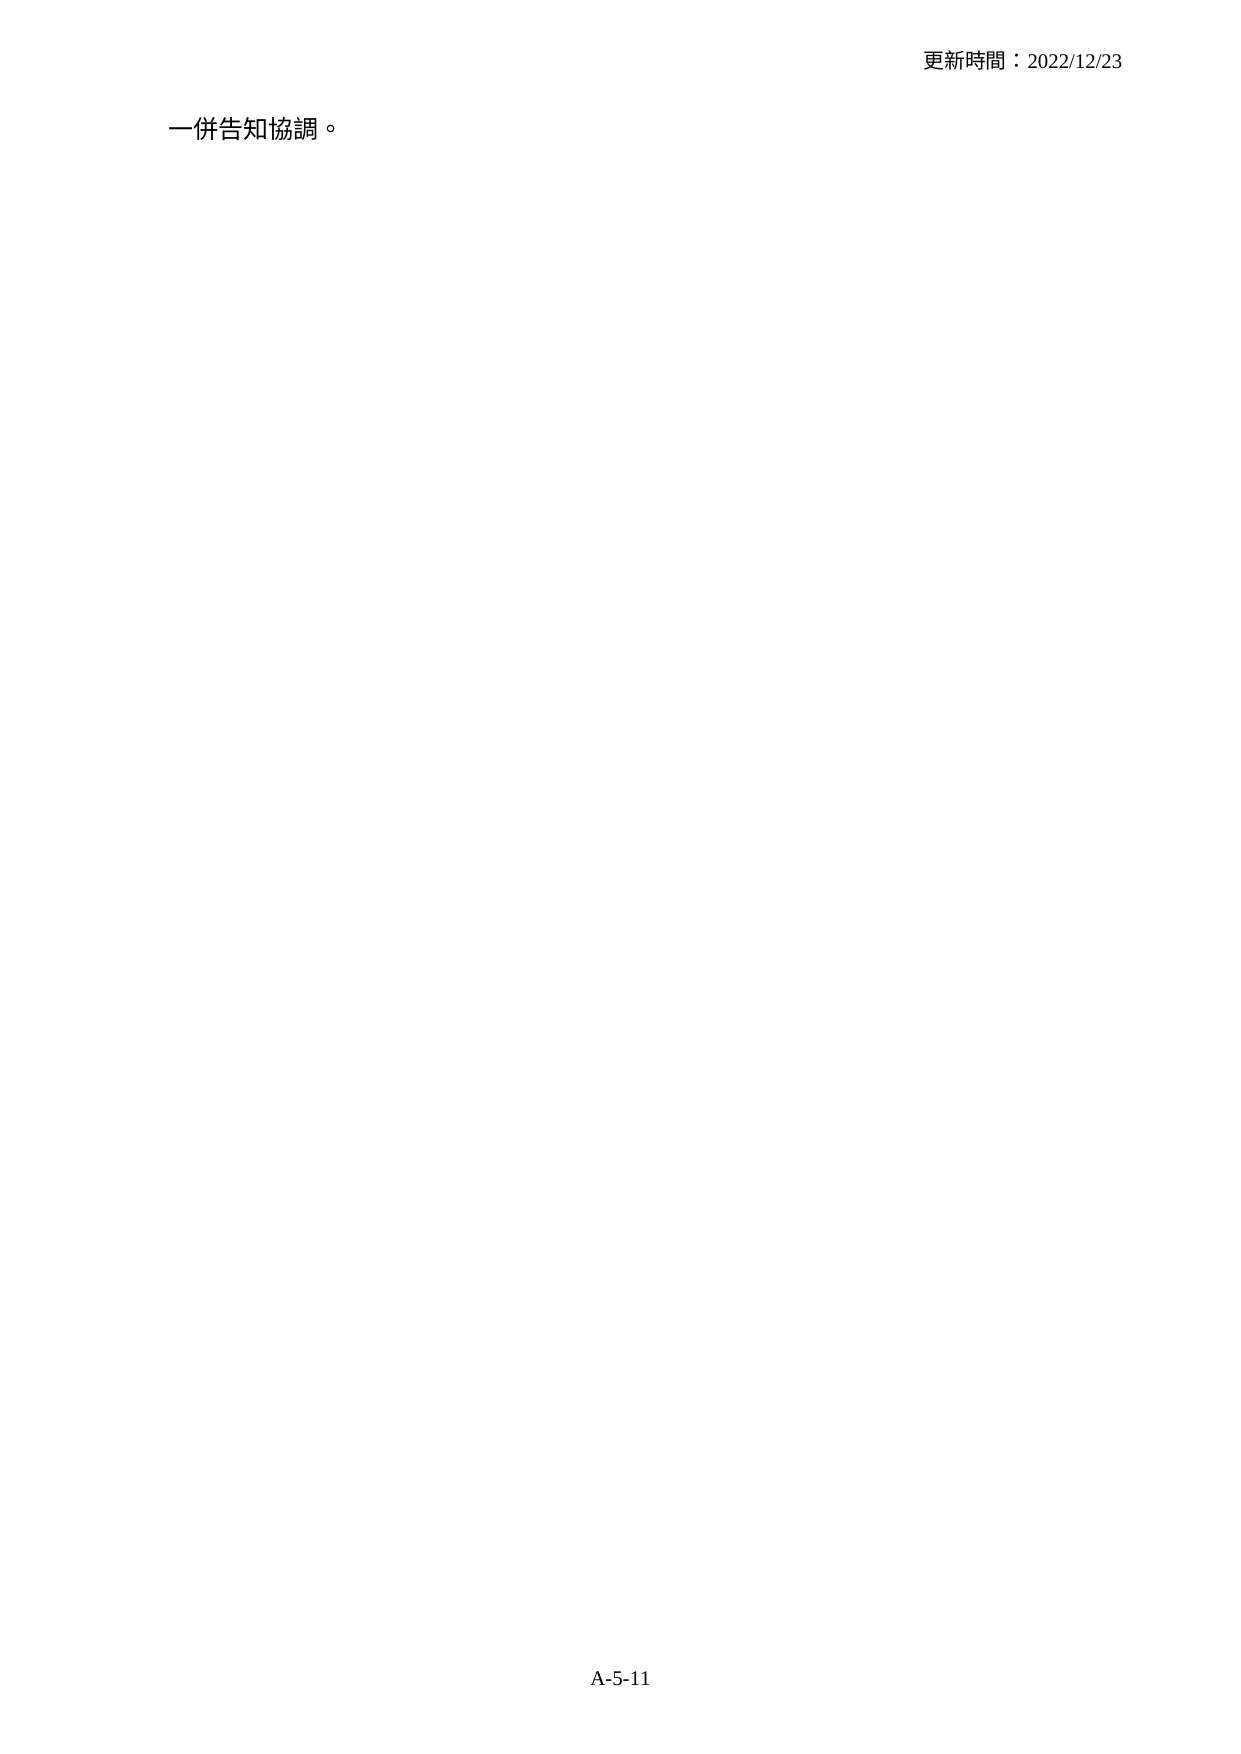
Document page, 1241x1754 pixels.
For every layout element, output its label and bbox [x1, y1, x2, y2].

list [168, 102, 1134, 148]
